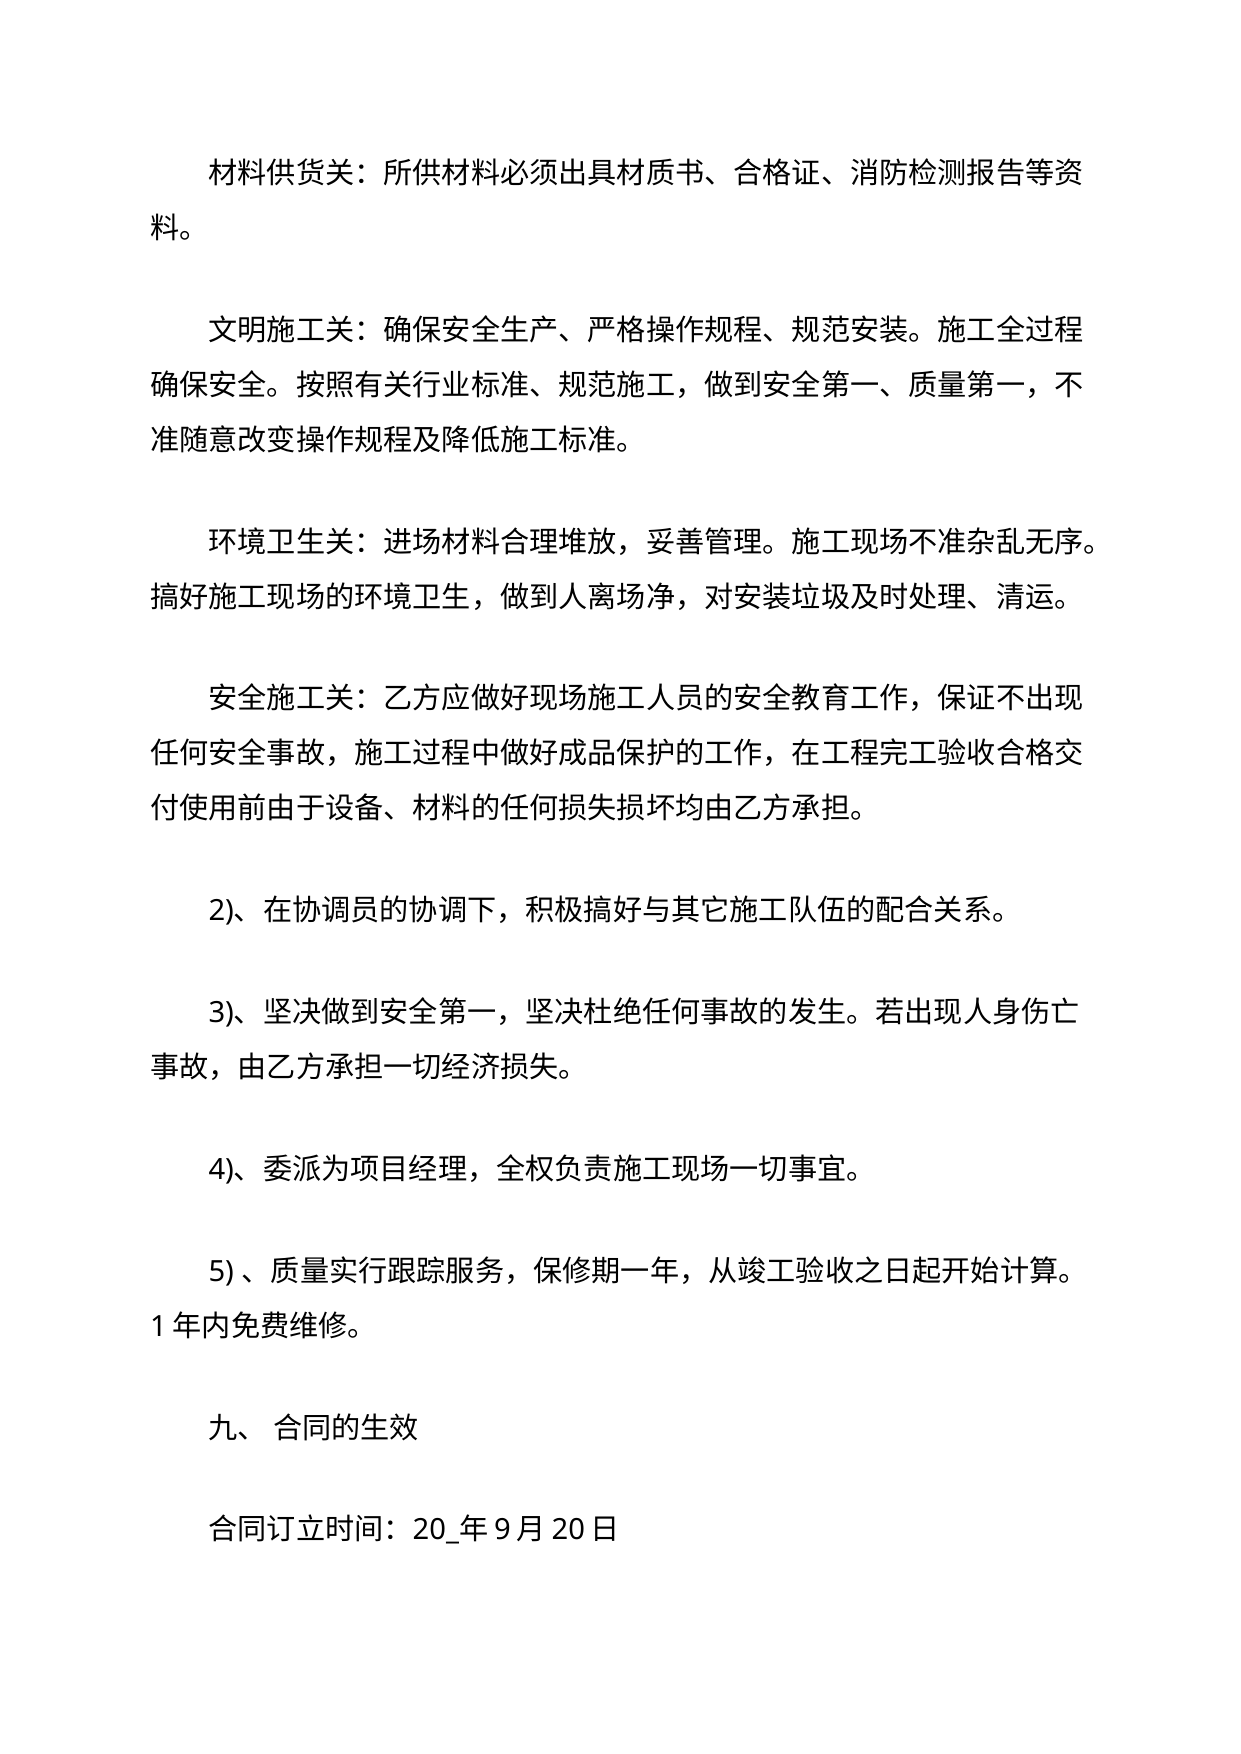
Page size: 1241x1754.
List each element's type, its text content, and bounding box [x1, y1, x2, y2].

text 九、 合同的生效 [150, 1404, 1090, 1446]
text 5) 、质量实行跟踪服务，保修期一年，从竣工验收之日起开始计算。 1年内免费维修。 [150, 1247, 1090, 1344]
text 合同订立时间：20_年9月20日 [150, 1506, 1090, 1548]
text 文明施工关：确保安全生产、严格操作规程、规范安装。施工全过程确保安全。按照有关行业标准、规范施工，做到安全第一、质量第一，不准随意改变操作规程及降低施工标准。 [150, 307, 1090, 459]
text 安全施工关：乙方应做好现场施工人员的安全教育工作，保证不出现任何安全事故，施工过程中做好成品保护的工作，在工程完工验收合格交付使用前由于设备、材料的任何损失损坏均由乙方承担。 [150, 675, 1090, 827]
text 4)、委派为项目经理，全权负责施工现场一切事宜。 [150, 1145, 1090, 1188]
text 2)、在协调员的协调下，积极搞好与其它施工队伍的配合关系。 [150, 886, 1090, 929]
text 材料供货关：所供材料必须出具材质书、合格证、消防检测报告等资料。 [150, 150, 1090, 247]
text 环境卫生关：进场材料合理堆放，妥善管理。施工现场不准杂乱无序。搞好施工现场的环境卫生，做到人离场净，对安装垃圾及时处理、清运。 [150, 518, 1090, 615]
text 3)、坚决做到安全第一，坚决杜绝任何事故的发生。若出现人身伤亡事故，由乙方承担一切经济损失。 [150, 988, 1090, 1086]
